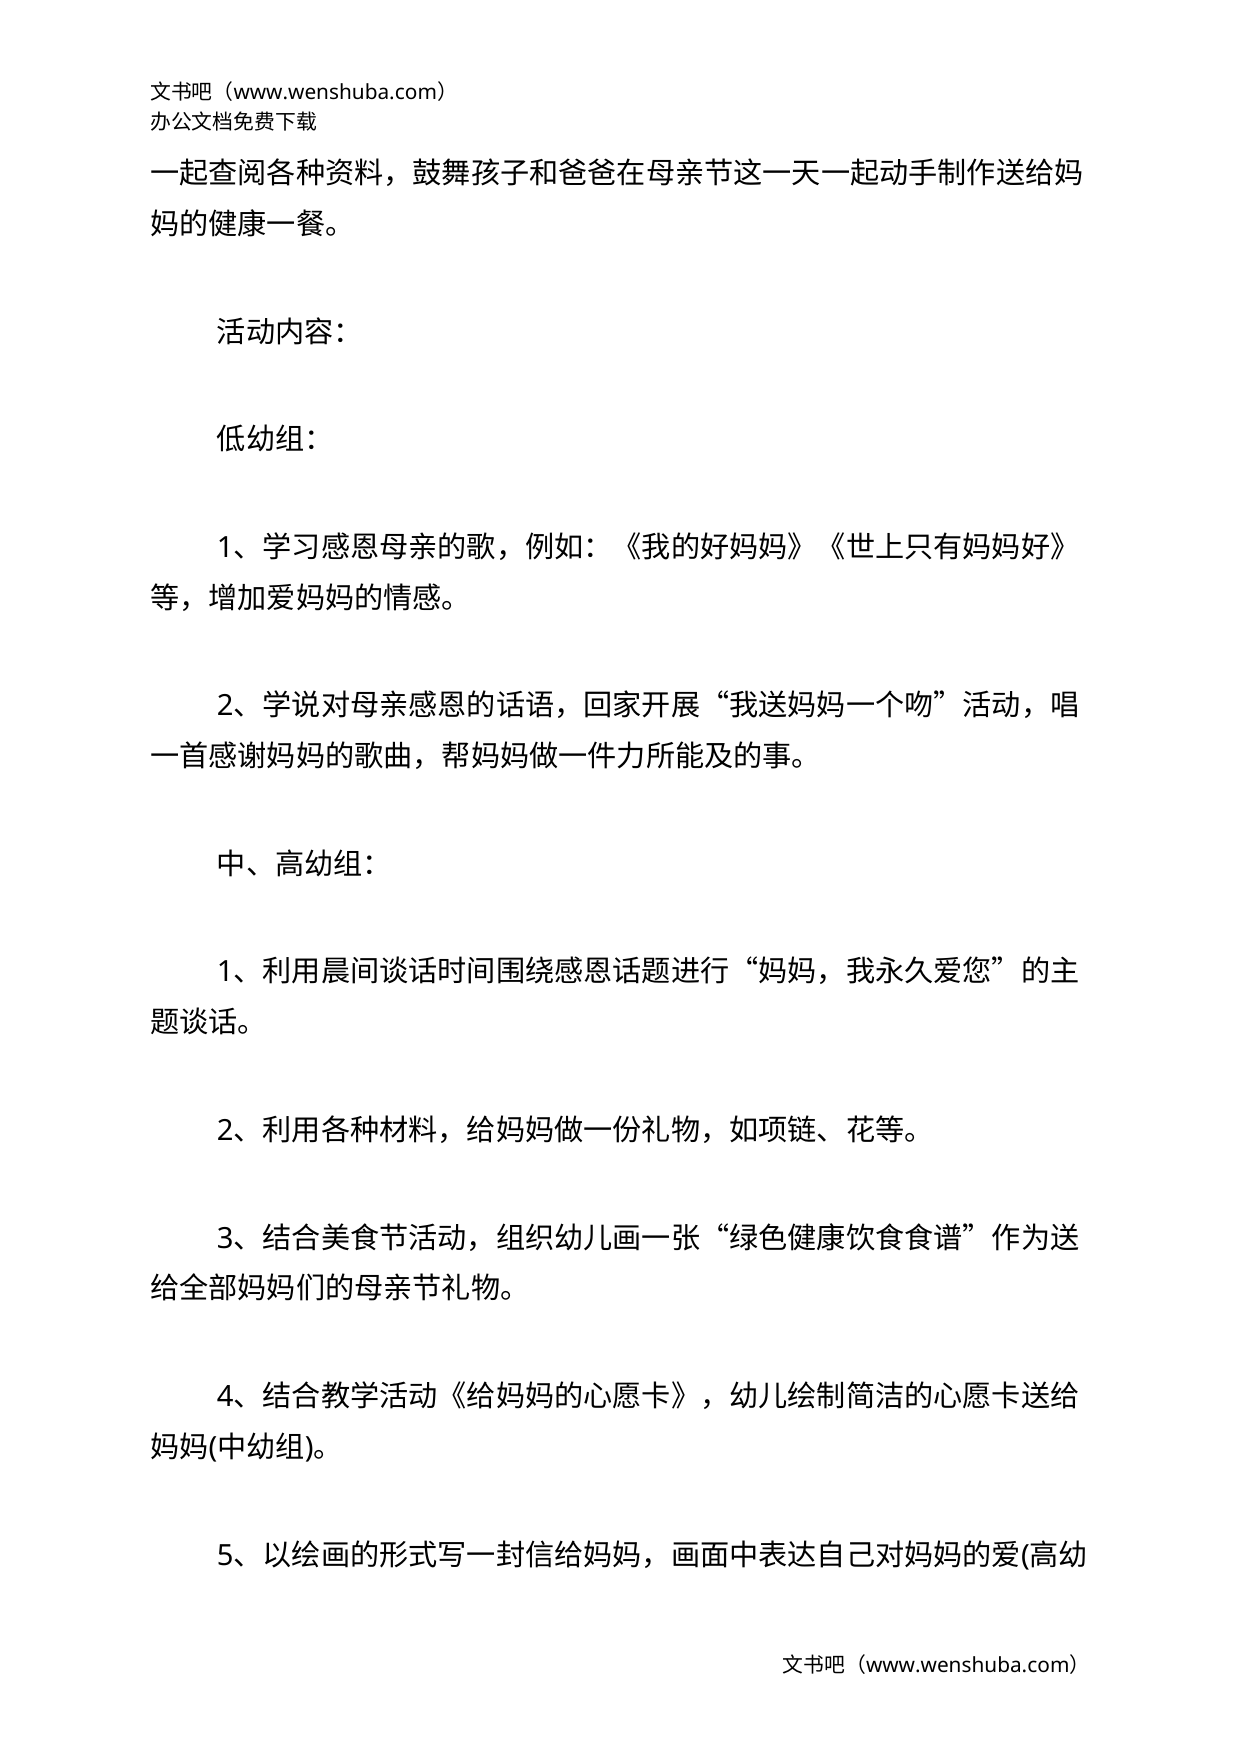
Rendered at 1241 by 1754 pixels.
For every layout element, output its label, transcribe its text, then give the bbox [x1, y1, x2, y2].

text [150, 1531, 1090, 1573]
text 2、利用各种材料，给妈妈做一份礼物，如项链、花等。 [150, 1106, 1090, 1149]
text 1、学习感恩母亲的歌，例如：《我的好妈妈》《世上只有妈妈好》等，增加爱妈妈的情感。 [150, 523, 1090, 617]
text 中、高幼组： [150, 840, 1090, 883]
text 1、利用晨间谈话时间围绕感恩话题进行“妈妈，我永久爱您”的主题谈话。 [150, 948, 1090, 1041]
text 3、结合美食节活动，组织幼儿画一张“绿色健康饮食食谱”作为送给全部妈妈们的母亲节礼物。 [150, 1214, 1090, 1307]
text 活动内容： [150, 308, 1090, 351]
text 4、结合教学活动《给妈妈的心愿卡》，幼儿绘制简洁的心愿卡送给妈妈(中幼组)。 [150, 1373, 1090, 1466]
text 2、学说对母亲感恩的话语，回家开展“我送妈妈一个吻”活动，唱一首感谢妈妈的歌曲，帮妈妈做一件力所能及的事。 [150, 682, 1090, 775]
text 低幼组： [150, 416, 1090, 458]
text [150, 150, 1090, 243]
